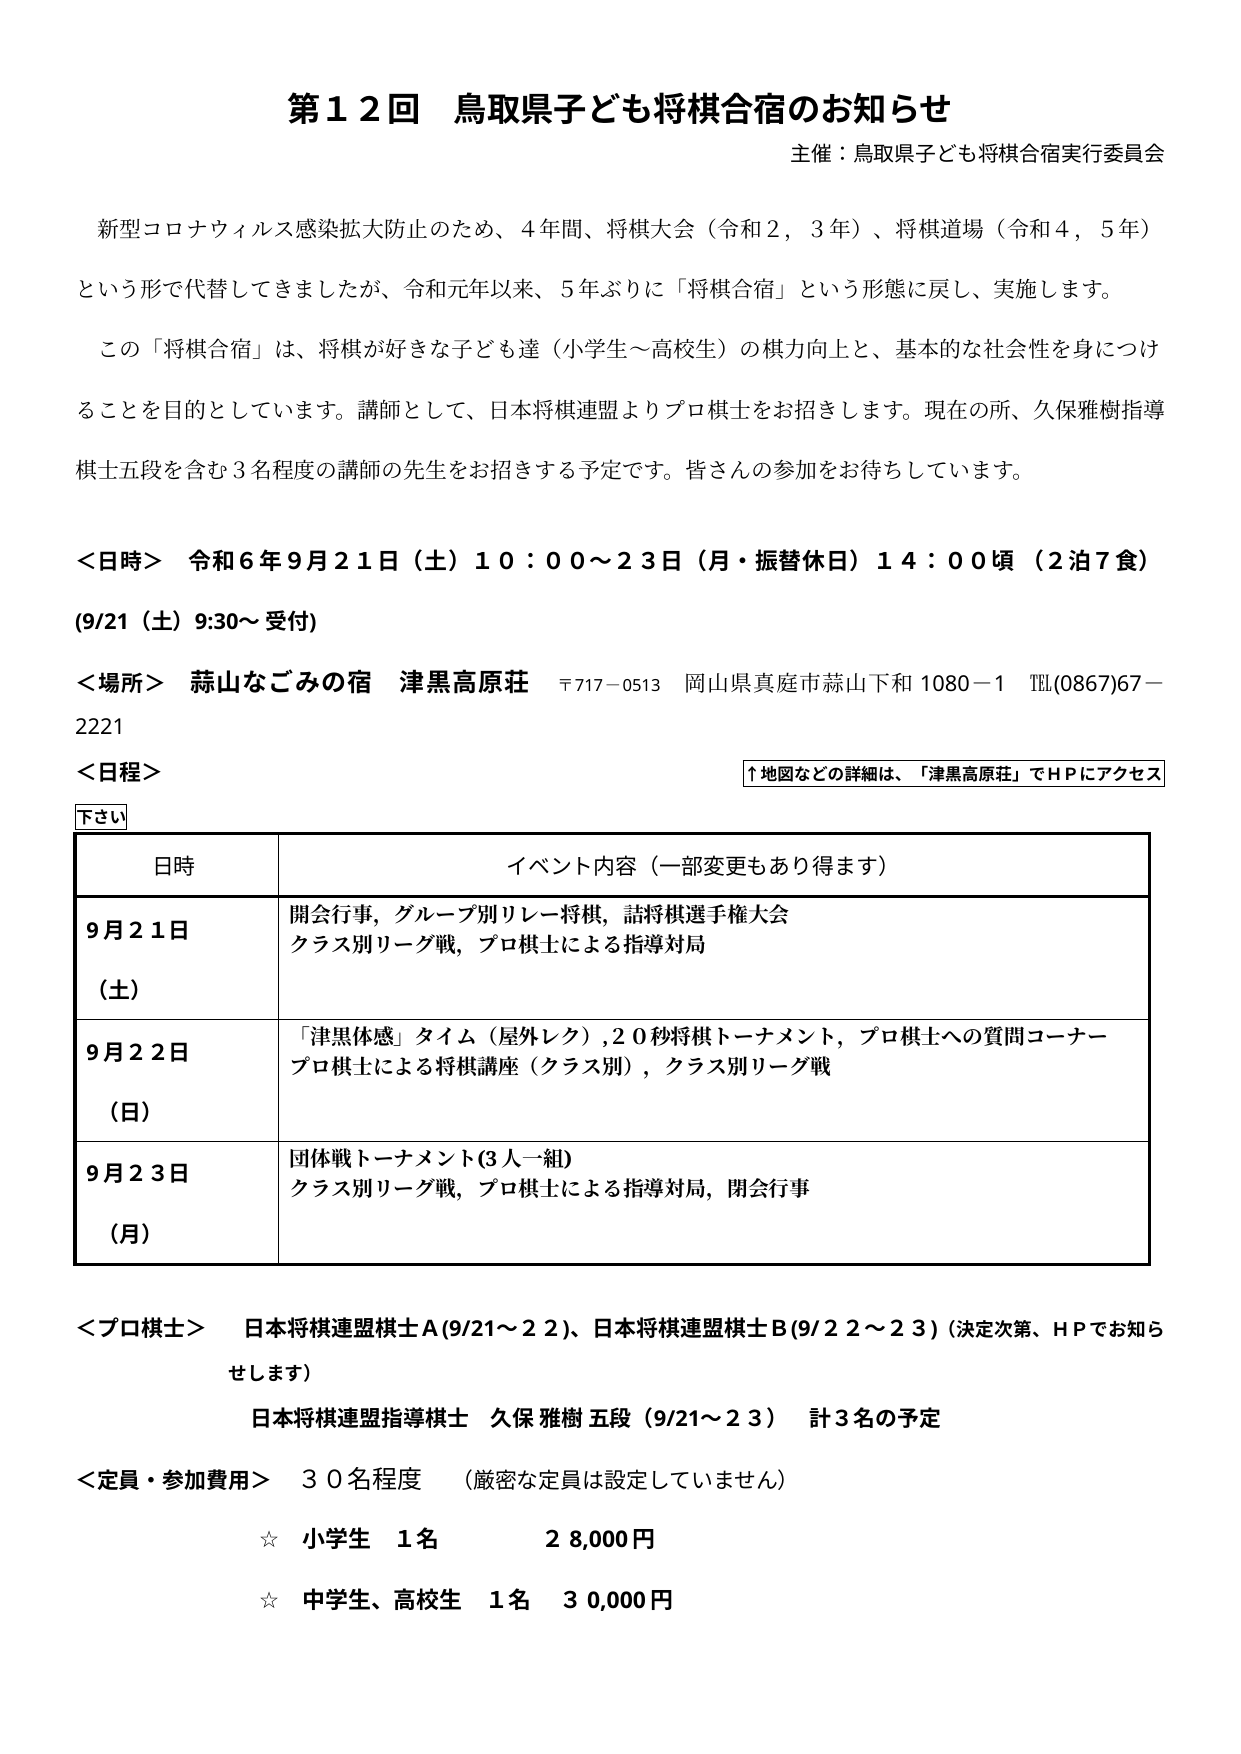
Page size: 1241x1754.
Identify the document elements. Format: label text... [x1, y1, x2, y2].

text ＜定員・参加費用＞ ３０名程度 （厳密な定員は設定していません） [75, 1447, 1165, 1508]
text 主催：鳥取県子ども将棋合宿実行委員会 [75, 137, 1165, 167]
text ＜日時＞ 令和６年９月２１日（土）１０：００～２３日（月・振替休日）１４：００頃 （２泊７食） (9/21（土）9:30～ 受付) [75, 529, 1165, 650]
text この「将棋合宿」は、将棋が好きな子ども達（小学生～高校生）の棋力向上と、基本的な社会性を身につけることを目的としています。講師として、日本将棋連盟よりプロ棋士をお招きします。現在の所、久保雅樹指導棋士五段を含む３名程度の講師の先生をお招きする予定です。皆さんの参加をお待ちしています。 [75, 318, 1165, 499]
text 新型コロナウィルス感染拡大防止のため、４年間、将棋大会（令和２，３年）、将棋道場（令和４，５年）という形で代替してきましたが、令和元年以来、５年ぶりに「将棋合宿」という形態に戻し、実施します。 [75, 197, 1165, 318]
text ☆ 中学生、高校生 １名 ３0,000円 [75, 1568, 1165, 1628]
table_header 日時 [77, 835, 278, 895]
text ＜場所＞ 蒜山なごみの宿 津黒高原荘 〒717－0513 岡山県真庭市蒜山下和1080－1 ℡(0867)67－2221 [75, 650, 1165, 741]
text ＜日程＞ ↑地図などの詳細は、「津黒高原荘」でＨＰにアクセス下さい [75, 741, 1165, 832]
table_cell 開会行事，グループ別リレー将棋，詰将棋選手権大会 クラス別リーグ戦，プロ棋士による指導対局 [279, 898, 1148, 1019]
text ＜プロ棋士＞ 日本将棋連盟棋士Ａ(9/21～２２)、日本将棋連盟棋士Ｂ(9/２２～２３)（決定次第、ＨＰでお知らせします） [75, 1296, 1165, 1387]
text 日本将棋連盟指導棋士 久保 雅樹 五段（9/21～２３） 計３名の予定 [228, 1387, 1165, 1447]
table_header イベント内容（一部変更もあり得ます） [279, 835, 1148, 895]
table_cell 9月２３日（月） [77, 1142, 278, 1263]
table_cell 「津黒体感」タイム（屋外レク）,２０秒将棋トーナメント，プロ棋士への質問コーナー プロ棋士による将棋講座（クラス別），クラス別リーグ戦 [279, 1020, 1148, 1141]
table_cell 団体戦トーナメント(3人一組) クラス別リーグ戦，プロ棋士による指導対局，閉会行事 [279, 1142, 1148, 1263]
table_cell 9月２１日（土） [77, 898, 278, 1019]
text 第１２回 鳥取県子ども将棋合宿のお知らせ [75, 76, 1165, 137]
text ☆ 小学生 １名 ２8,000円 [75, 1508, 1165, 1568]
table_cell 9月２２日（日） [77, 1020, 278, 1141]
